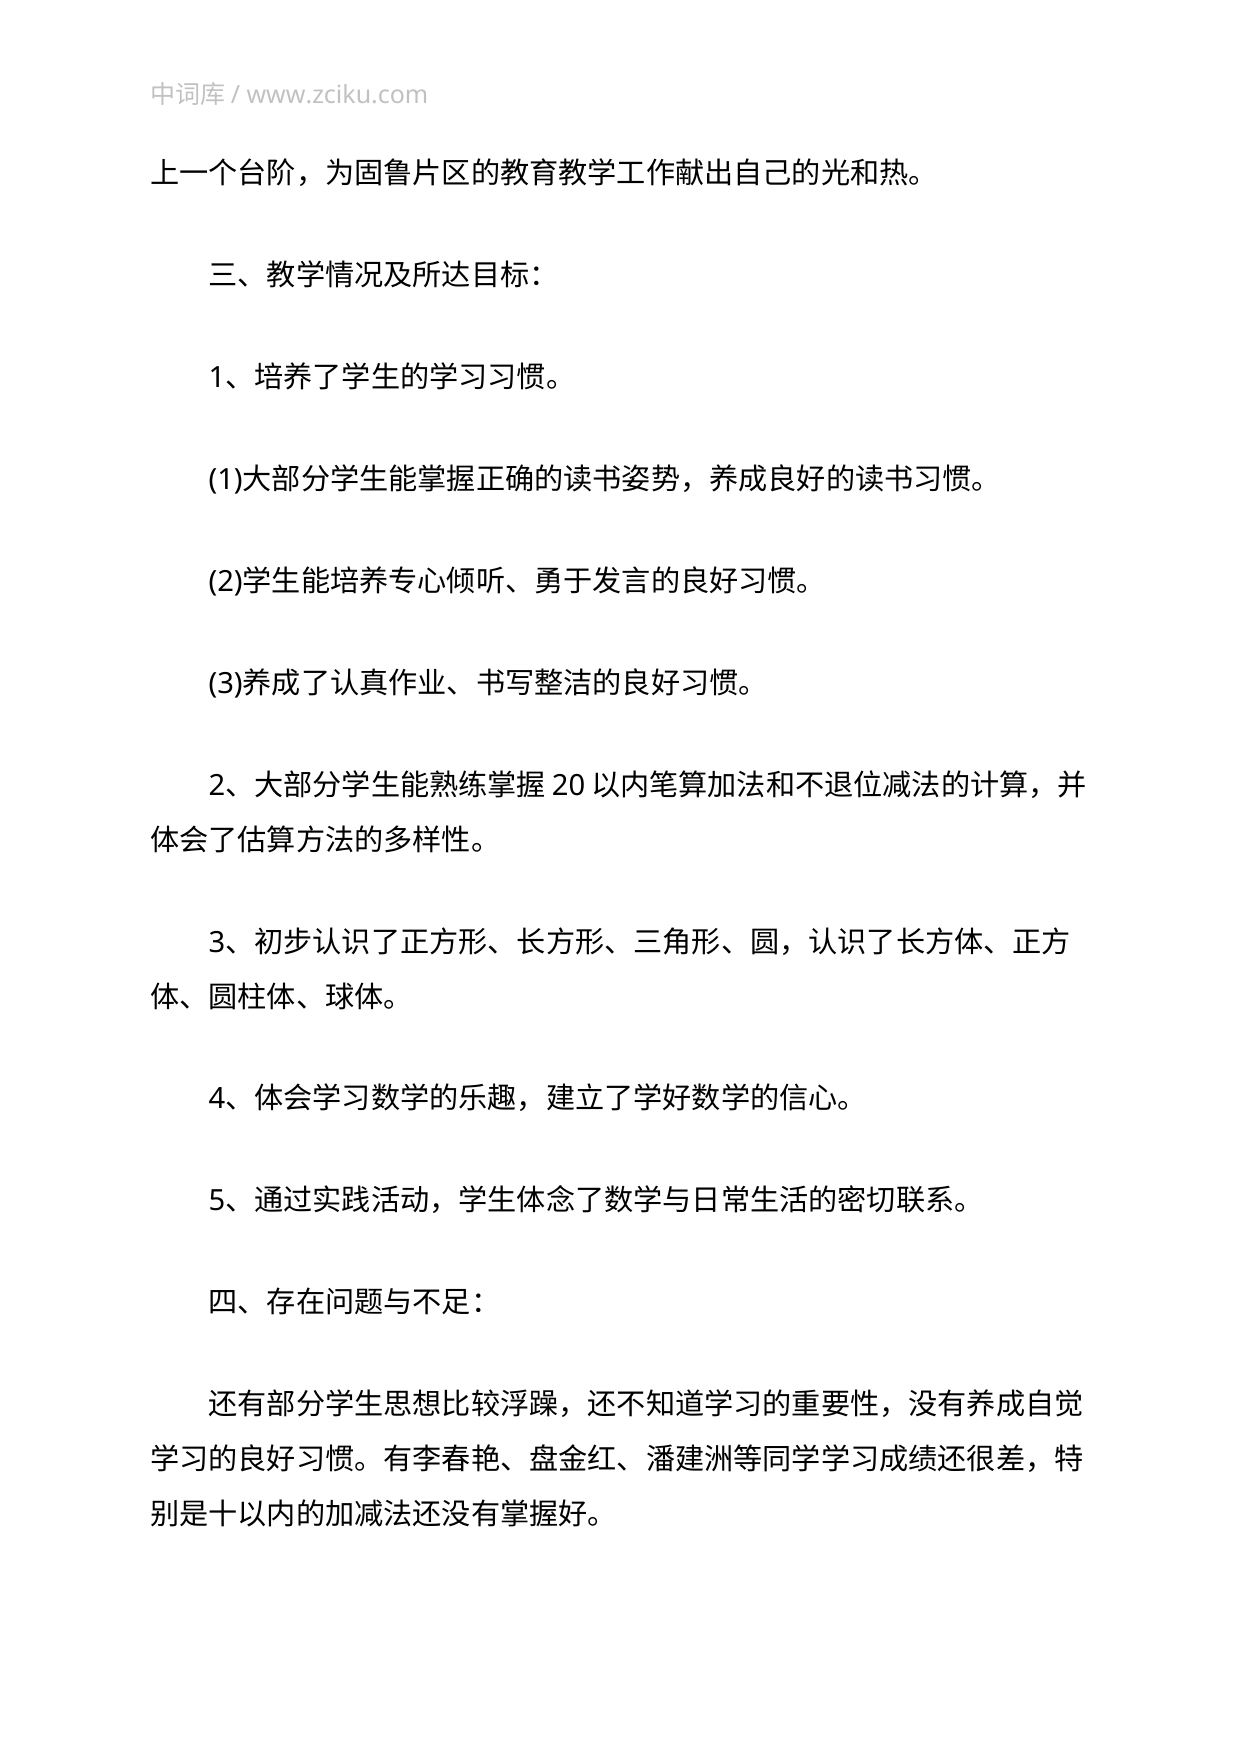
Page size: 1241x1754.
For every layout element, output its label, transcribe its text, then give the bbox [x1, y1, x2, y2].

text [150, 150, 1090, 192]
text 4、体会学习数学的乐趣，建立了学好数学的信心。 [150, 1075, 1090, 1117]
text (2)学生能培养专心倾听、勇于发言的良好习惯。 [150, 557, 1090, 600]
text 四、存在问题与不足： [150, 1279, 1090, 1321]
text 2、大部分学生能熟练掌握20以内笔算加法和不退位减法的计算，并体会了估算方法的多样性。 [150, 761, 1090, 859]
text (1)大部分学生能掌握正确的读书姿势，养成良好的读书习惯。 [150, 456, 1090, 498]
text 还有部分学生思想比较浮躁，还不知道学习的重要性，没有养成自觉学习的良好习惯。有李春艳、盘金红、潘建洲等同学学习成绩还很差，特别是十以内的加减法还没有掌握好。 [150, 1381, 1090, 1533]
text 三、教学情况及所达目标： [150, 252, 1090, 294]
text 5、通过实践活动，学生体念了数学与日常生活的密切联系。 [150, 1177, 1090, 1219]
text 1、培养了学生的学习习惯。 [150, 353, 1090, 396]
text 3、初步认识了正方形、长方形、三角形、圆，认识了长方体、正方体、圆柱体、球体。 [150, 918, 1090, 1016]
text (3)养成了认真作业、书写整洁的良好习惯。 [150, 659, 1090, 702]
